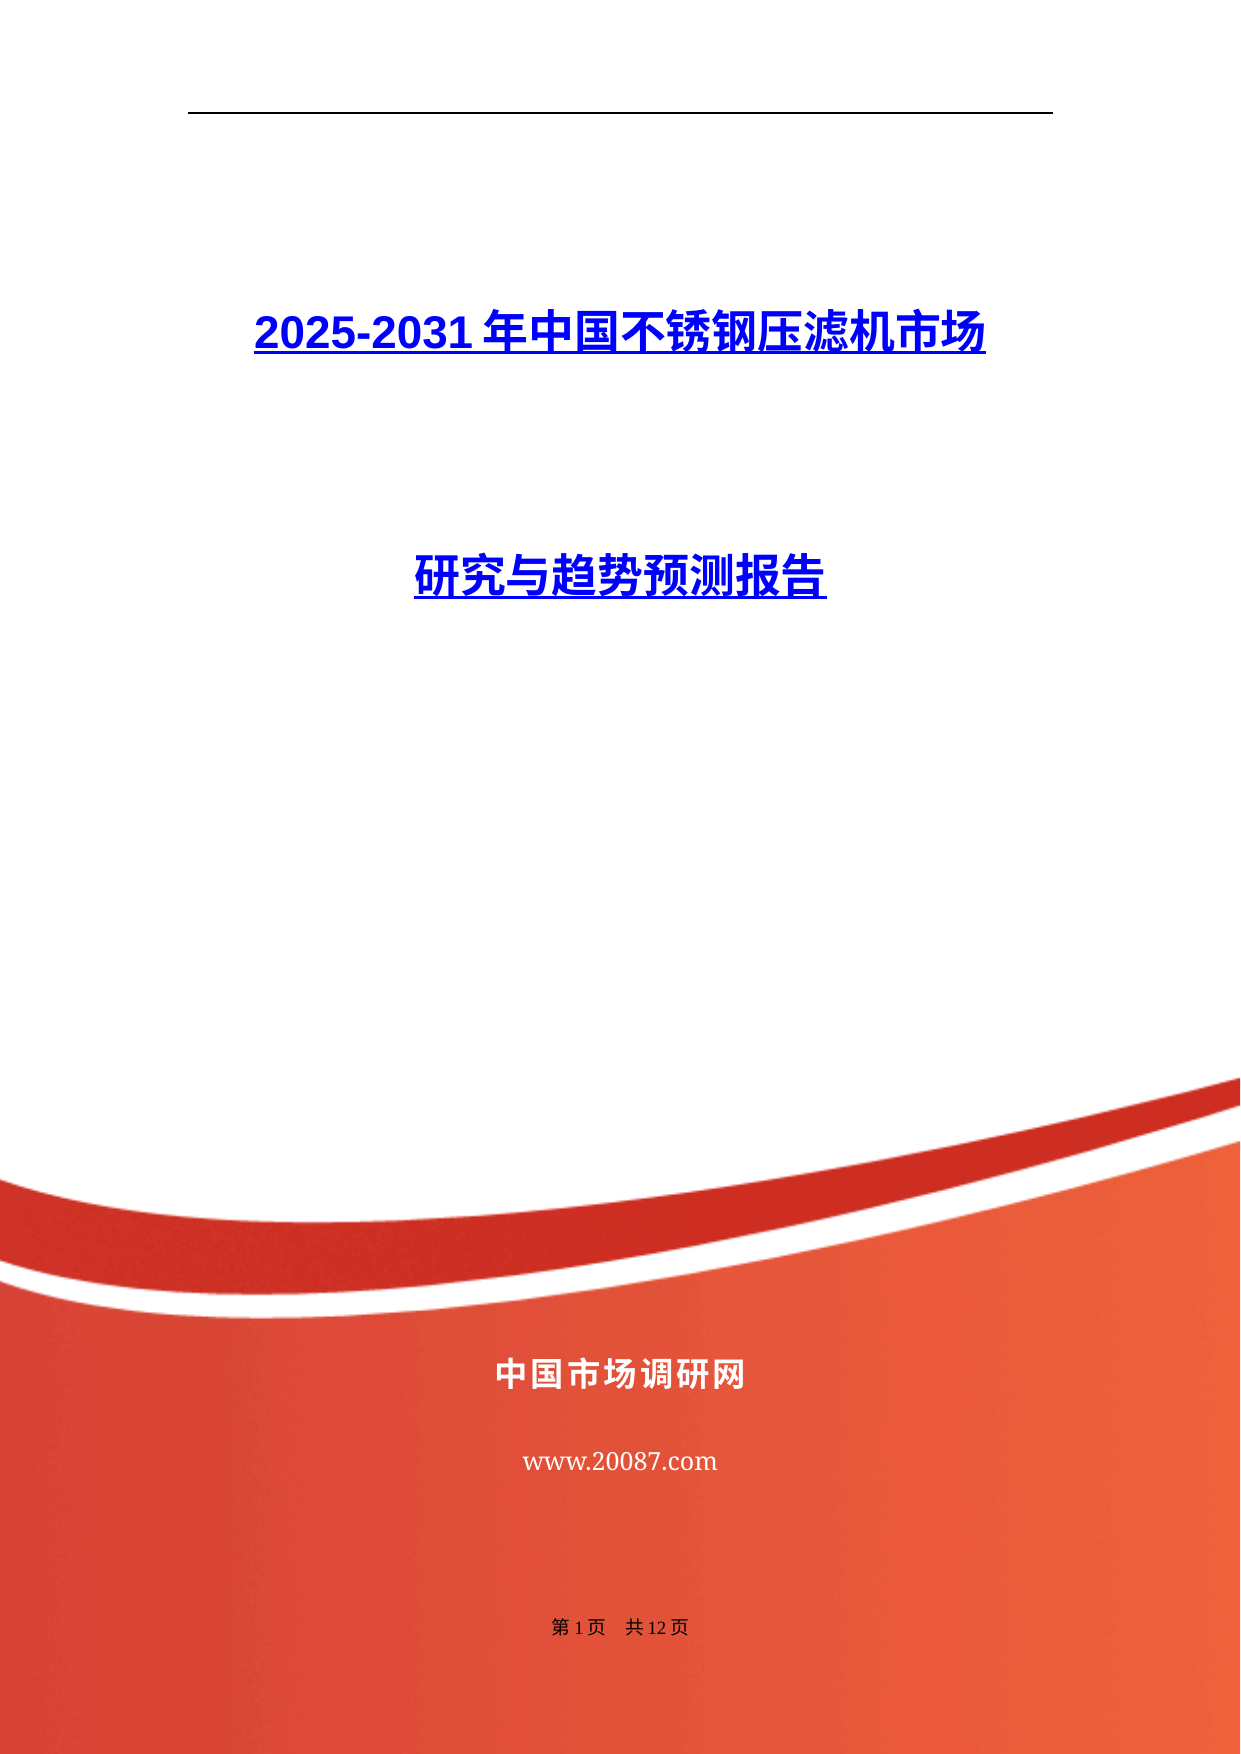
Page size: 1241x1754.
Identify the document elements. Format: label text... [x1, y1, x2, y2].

table_header 2025-2031年中国不锈钢压滤机市场研究与趋势预测报告 [188, 207, 1053, 773]
subtitle 中国市场调研网 [187, 1339, 1053, 1404]
text www.20087.com [187, 1428, 1053, 1493]
picture [0, 1006, 1241, 1754]
